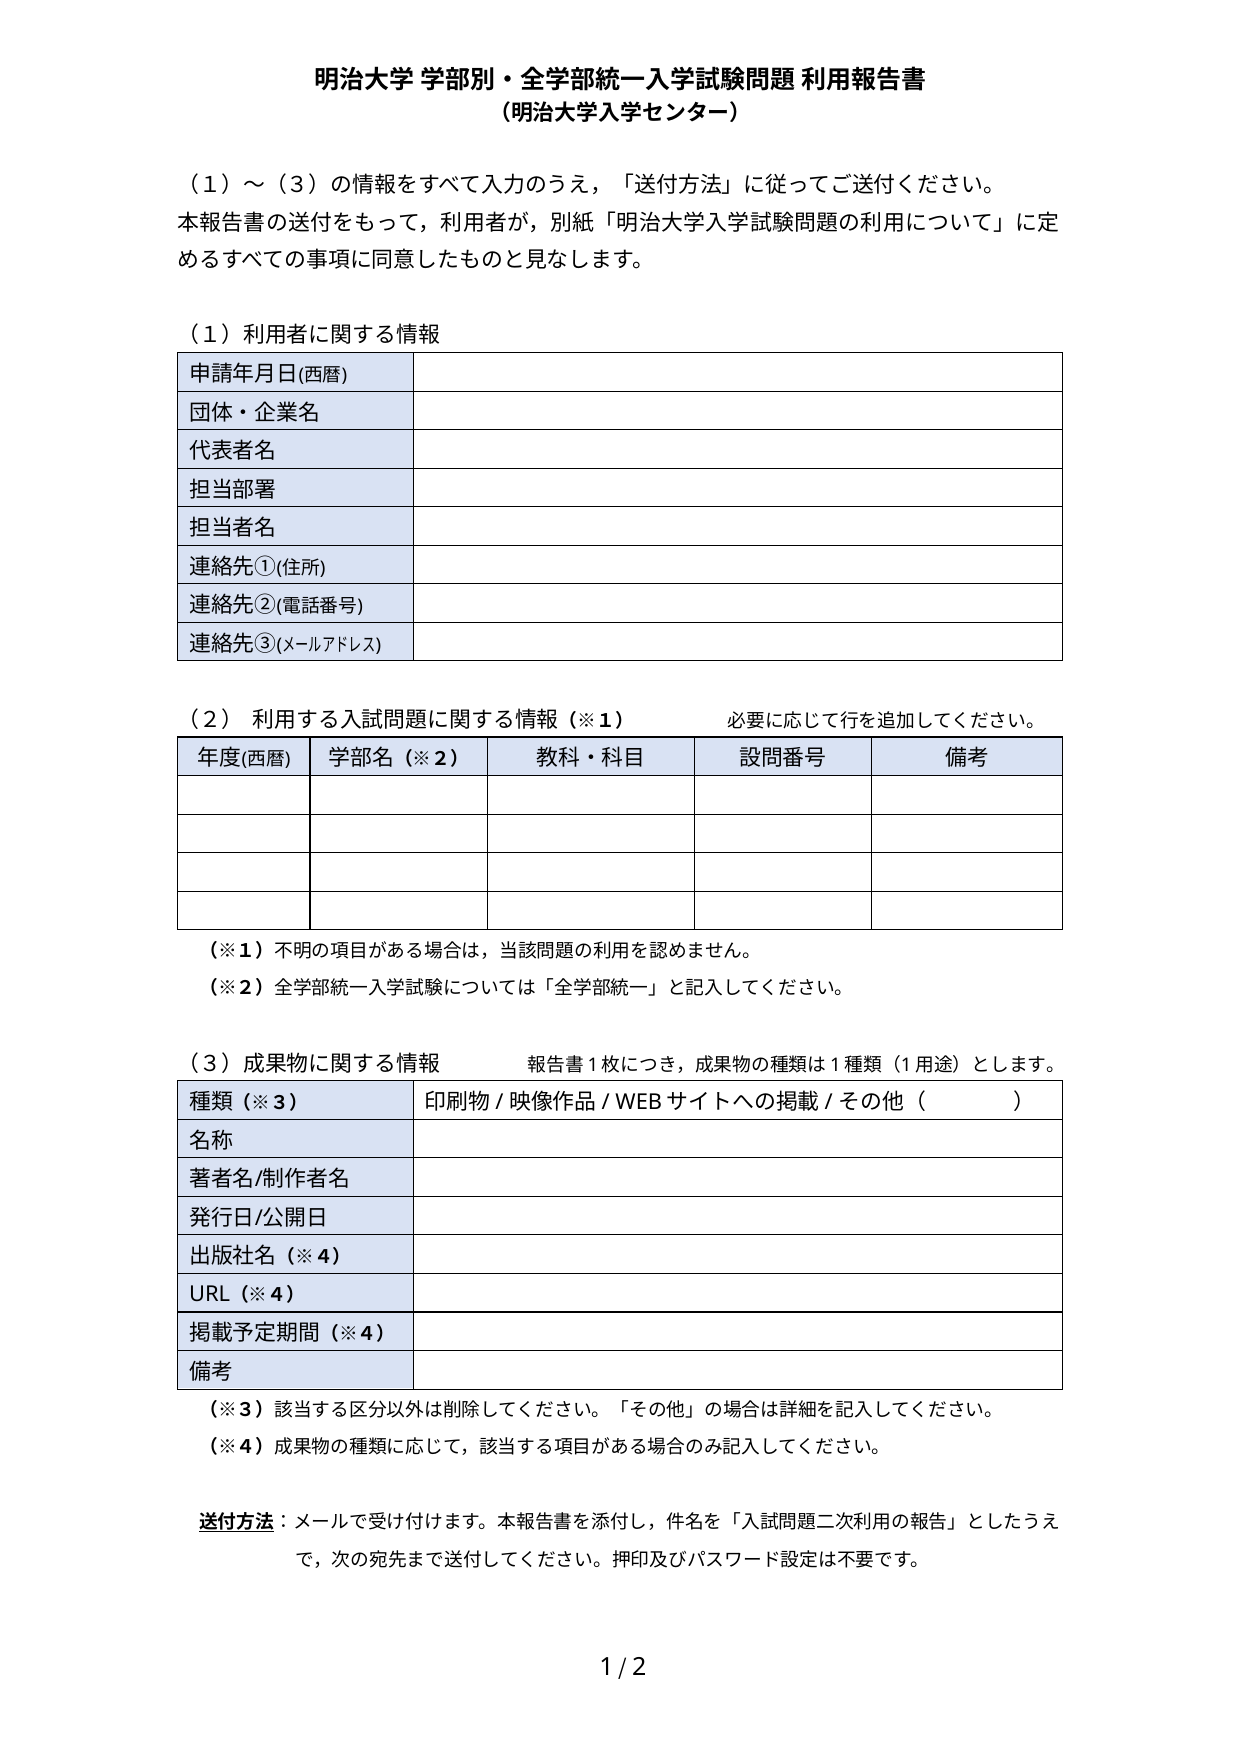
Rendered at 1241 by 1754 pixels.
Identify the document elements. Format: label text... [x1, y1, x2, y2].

table_cell 担当部署 [178, 469, 413, 506]
text （３）成果物に関する情報 報告書1枚につき，成果物の種類は1種類（1用途）とします。 [177, 1043, 1063, 1080]
table_cell [414, 1351, 1062, 1388]
table_cell 団体・企業名 [178, 392, 413, 429]
table_cell [178, 892, 309, 929]
table_cell [311, 853, 487, 891]
table_header 設問番号 [695, 738, 871, 775]
table_cell [178, 815, 309, 852]
table_cell [414, 507, 1062, 545]
table_cell [178, 853, 309, 891]
table_cell [695, 815, 871, 852]
table_cell 備考 [178, 1351, 413, 1388]
table_cell [414, 1120, 1062, 1157]
text 本報告書の送付をもって，利用者が，別紙「明治大学入学試験問題の利用について」に定めるすべての事項に同意したものと見なします。 [177, 202, 1063, 277]
table_cell [872, 892, 1062, 929]
table_header [414, 353, 1062, 391]
table_cell [488, 776, 694, 813]
table_cell 担当者名 [178, 507, 413, 545]
table_cell [414, 1197, 1062, 1234]
table_cell [488, 853, 694, 891]
table_cell [414, 584, 1062, 622]
table_cell [414, 430, 1062, 468]
table_cell [311, 776, 487, 813]
table_cell [178, 776, 309, 813]
table_cell [488, 815, 694, 852]
table_cell [695, 892, 871, 929]
table_header 備考 [872, 738, 1062, 775]
table_cell 連絡先③(メールアドレス) [178, 623, 413, 660]
table_cell [414, 1313, 1062, 1350]
table_cell 掲載予定期間（※４） [178, 1313, 413, 1350]
table_cell 著者名/制作者名 [178, 1158, 413, 1196]
table_cell 発行日/公開日 [178, 1197, 413, 1234]
table_cell [695, 853, 871, 891]
table_cell [695, 776, 871, 813]
text （※２）全学部統一入学試験については「全学部統一」と記入してください。 [199, 968, 1063, 1005]
text （１）～（３）の情報をすべて入力のうえ，「送付方法」に従ってご送付ください。 [177, 164, 1063, 202]
table_cell [311, 892, 487, 929]
table_cell 名称 [178, 1120, 413, 1157]
table_cell 連絡先②(電話番号) [178, 584, 413, 622]
table_cell [311, 815, 487, 852]
text （１）利用者に関する情報 [177, 314, 1063, 352]
table_cell [872, 776, 1062, 813]
table_cell URL（※４） [178, 1274, 413, 1311]
list 利用する入試問題に関する情報（※１） 必要に応じて行を追加してください。 [177, 699, 1063, 736]
table_header 申請年月日(西暦) [178, 353, 413, 391]
text 送付方法：メールで受け付けます。本報告書を添付し，件名を「入試問題二次利用の報告」としたうえで，次の宛先まで送付してください。押印及びパスワード設定は不要です。 [199, 1502, 1063, 1577]
table_cell [872, 853, 1062, 891]
table_cell 連絡先①(住所) [178, 546, 413, 583]
text （※３）該当する区分以外は削除してください。「その他」の場合は詳細を記入してください。 [199, 1390, 1063, 1427]
table_header 学部名（※２） [311, 738, 487, 775]
table_header 年度(西暦) [178, 738, 309, 775]
table_header 教科・科目 [488, 738, 694, 775]
table_cell [414, 1235, 1062, 1273]
table_header 印刷物 / 映像作品 / WEBサイトへの掲載 / その他（ ） [414, 1081, 1062, 1119]
table_cell [414, 469, 1062, 506]
table_cell [414, 1274, 1062, 1311]
table_header 種類（※３） [178, 1081, 413, 1119]
table_cell 出版社名（※４） [178, 1235, 413, 1273]
table_cell [488, 892, 694, 929]
table_cell [414, 623, 1062, 660]
text （※４）成果物の種類に応じて，該当する項目がある場合のみ記入してください。 [199, 1427, 1063, 1464]
table_cell [414, 1158, 1062, 1196]
table_cell [414, 392, 1062, 429]
table_cell [414, 546, 1062, 583]
table_cell 代表者名 [178, 430, 413, 468]
table_cell [872, 815, 1062, 852]
text （※１）不明の項目がある場合は，当該問題の利用を認めません。 [199, 930, 1063, 968]
